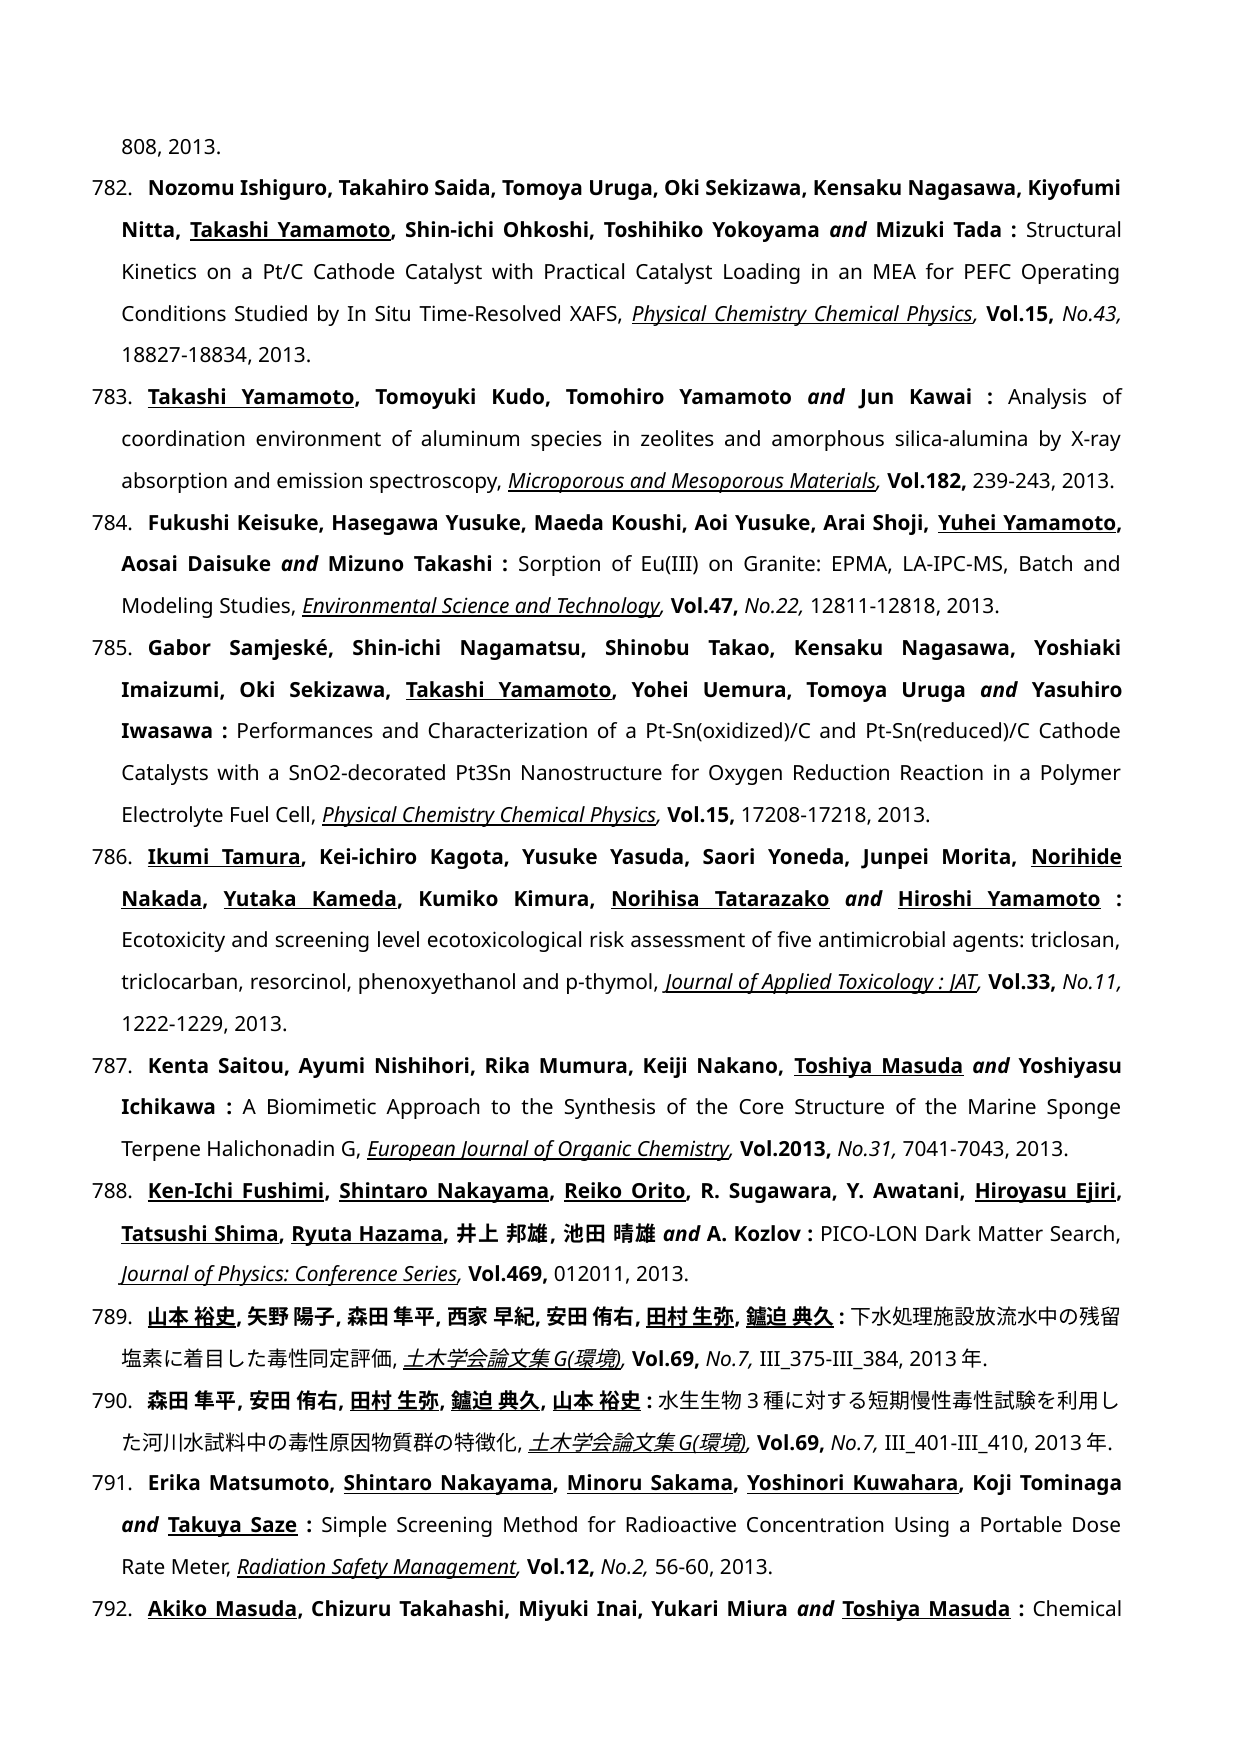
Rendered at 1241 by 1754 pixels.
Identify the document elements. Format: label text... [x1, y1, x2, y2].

list Ikumi Tamura, Kei-ichiro Kagota, Yusuke Yasuda, Saori Yoneda, Junpei Morita, Norihide Nakada, Yutaka Kameda, Kumiko Kimura, Norihisa Tatarazako and Hiroshi Yamamoto : Ecotoxicity and screening level ecotoxicological risk assessment of five antimicrobial agents: triclosan, triclocarban, resorcinol, phenoxyethanol and p-thymol, Journal of Applied Toxicology : JAT, Vol.33, No.11, 1222-1229, 2013. [92, 835, 1122, 1044]
list 森田 隼平, 安田 侑右, 田村 生弥, 鑪迫 典久, 山本 裕史 : 水生生物3種に対する短期慢性毒性試験を利用した河川水試料中の毒性原因物質群の特徴化, 土木学会論文集G(環境), Vol.69, No.7, III_401-III_410, 2013年. [92, 1378, 1122, 1462]
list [92, 125, 1122, 167]
list Kenta Saitou, Ayumi Nishihori, Rika Mumura, Keiji Nakano, Toshiya Masuda and Yoshiyasu Ichikawa : A Biomimetic Approach to the Synthesis of the Core Structure of the Marine Sponge Terpene Halichonadin G, European Journal of Organic Chemistry, Vol.2013, No.31, 7041-7043, 2013. [92, 1044, 1122, 1169]
list Ken-Ichi Fushimi, Shintaro Nakayama, Reiko Orito, R. Sugawara, Y. Awatani, Hiroyasu Ejiri, Tatsushi Shima, Ryuta Hazama, 井上 邦雄, 池田 晴雄 and A. Kozlov : PICO-LON Dark Matter Search, Journal of Physics: Conference Series, Vol.469, 012011, 2013. [92, 1169, 1122, 1295]
list Fukushi Keisuke, Hasegawa Yusuke, Maeda Koushi, Aoi Yusuke, Arai Shoji, Yuhei Yamamoto, Aosai Daisuke and Mizuno Takashi : Sorption of Eu(III) on Granite: EPMA, LA-IPC-MS, Batch and Modeling Studies, Environmental Science and Technology, Vol.47, No.22, 12811-12818, 2013. [92, 501, 1122, 626]
list Nozomu Ishiguro, Takahiro Saida, Tomoya Uruga, Oki Sekizawa, Kensaku Nagasawa, Kiyofumi Nitta, Takashi Yamamoto, Shin-ichi Ohkoshi, Toshihiko Yokoyama and Mizuki Tada : Structural Kinetics on a Pt/C Cathode Catalyst with Practical Catalyst Loading in an MEA for PEFC Operating Conditions Studied by In Situ Time-Resolved XAFS, Physical Chemistry Chemical Physics, Vol.15, No.43, 18827-18834, 2013. [92, 167, 1122, 376]
list Gabor Samjeské, Shin-ichi Nagamatsu, Shinobu Takao, Kensaku Nagasawa, Yoshiaki Imaizumi, Oki Sekizawa, Takashi Yamamoto, Yohei Uemura, Tomoya Uruga and Yasuhiro Iwasawa : Performances and Characterization of a Pt-Sn(oxidized)/C and Pt-Sn(reduced)/C Cathode Catalysts with a SnO2-decorated Pt3Sn Nanostructure for Oxygen Reduction Reaction in a Polymer Electrolyte Fuel Cell, Physical Chemistry Chemical Physics, Vol.15, 17208-17218, 2013. [92, 626, 1122, 835]
list 山本 裕史, 矢野 陽子, 森田 隼平, 西家 早紀, 安田 侑右, 田村 生弥, 鑪迫 典久 : 下水処理施設放流水中の残留塩素に着目した毒性同定評価, 土木学会論文集G(環境), Vol.69, No.7, III_375-III_384, 2013年. [92, 1295, 1122, 1378]
list Takashi Yamamoto, Tomoyuki Kudo, Tomohiro Yamamoto and Jun Kawai : Analysis of coordination environment of aluminum species in zeolites and amorphous silica-alumina by X-ray absorption and emission spectroscopy, Microporous and Mesoporous Materials, Vol.182, 239-243, 2013. [92, 376, 1122, 501]
list Erika Matsumoto, Shintaro Nakayama, Minoru Sakama, Yoshinori Kuwahara, Koji Tominaga and Takuya Saze : Simple Screening Method for Radioactive Concentration Using a Portable Dose Rate Meter, Radiation Safety Management, Vol.12, No.2, 56-60, 2013. [92, 1462, 1122, 1587]
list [92, 1587, 1122, 1629]
